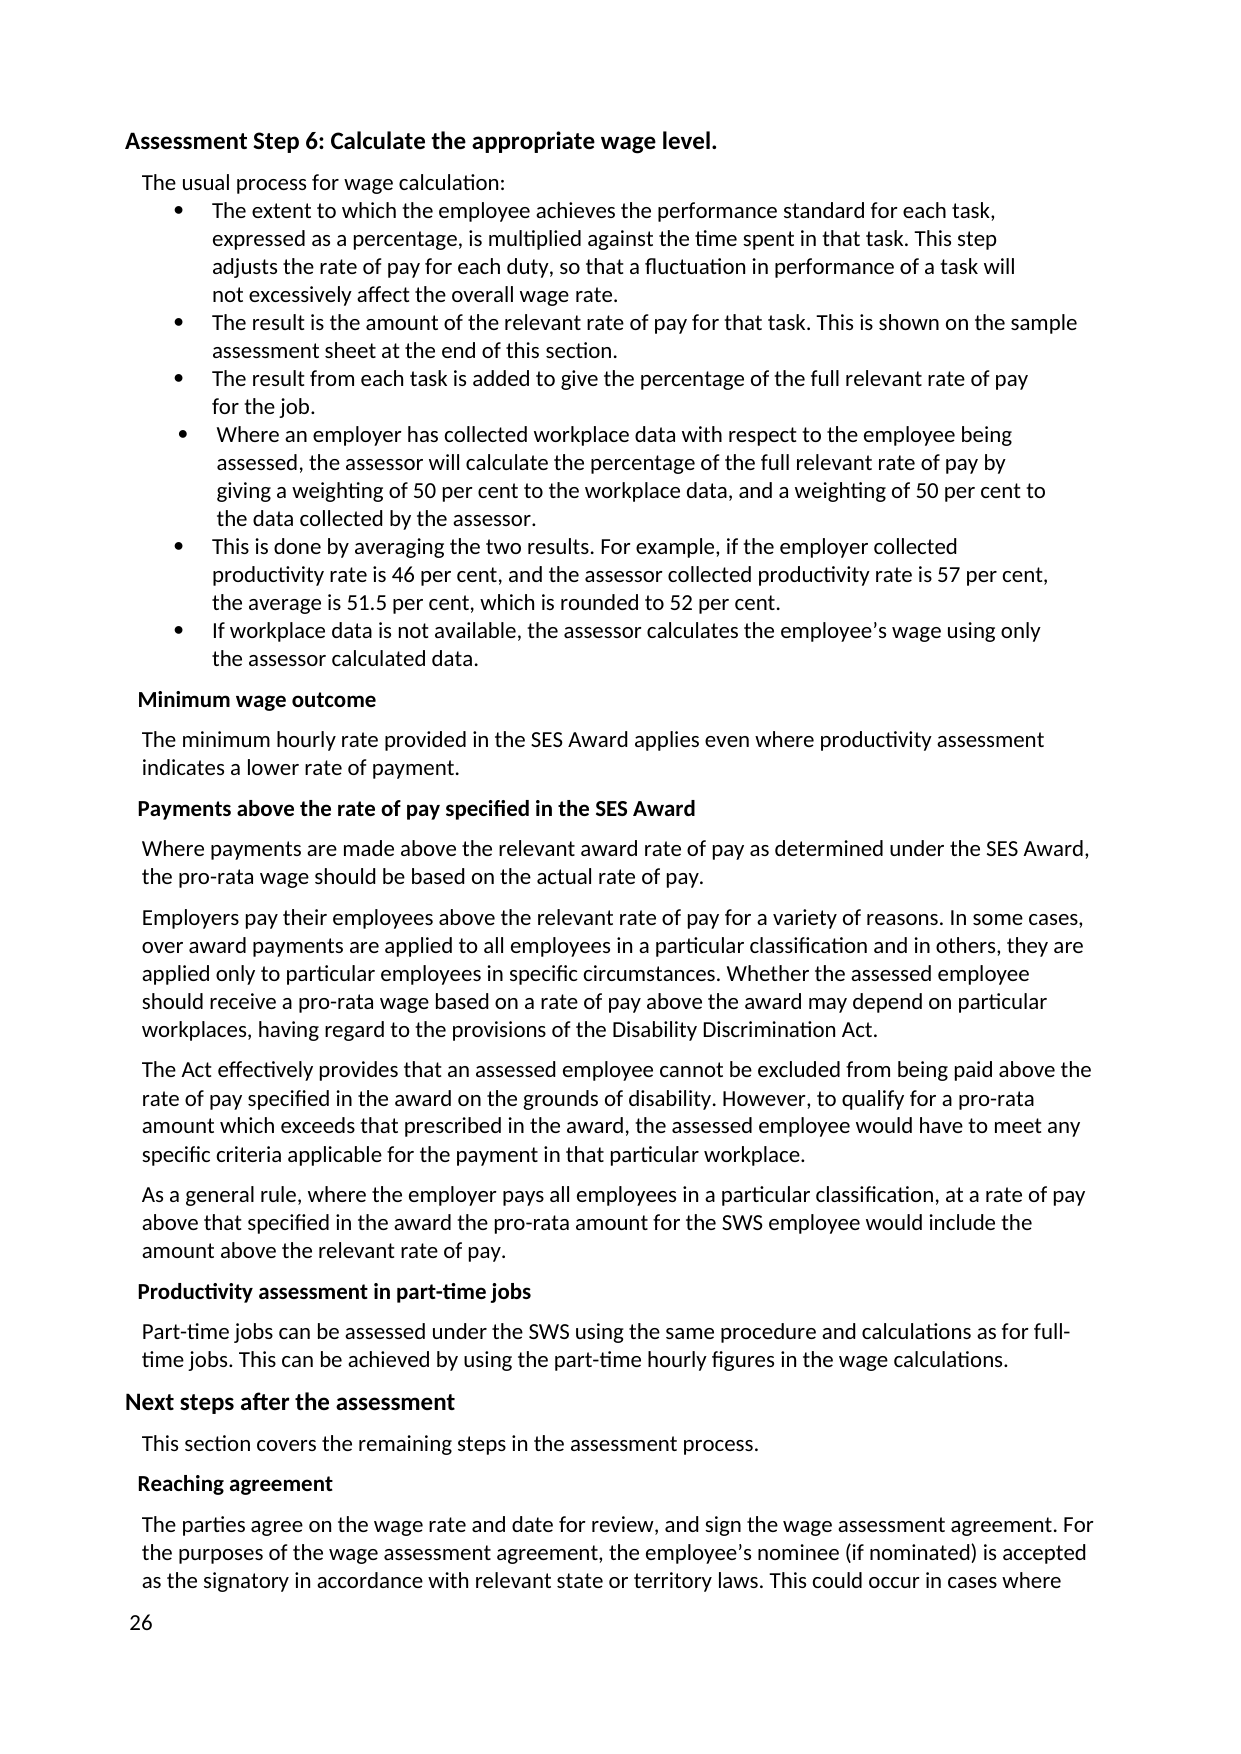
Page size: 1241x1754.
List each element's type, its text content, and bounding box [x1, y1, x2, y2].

subtitle Productivity assessment in part-time jobs [137, 1277, 1096, 1305]
subtitle Assessment Step 6: Calculate the appropriate wage level. [125, 125, 1096, 156]
list Where an employer has collected workplace data with respect to the employee being assessed, the assessor will calculate the percentage of the full relevant rate of pay by giving a weighting of 50 per cent to the workplace data, and a weighting of 50 per cent to the data collected by the assessor. [179, 420, 1052, 532]
list This is done by averaging the two results. For example, if the employer collected productivity rate is 46 per cent, and the assessor collected productivity rate is 57 per cent, the average is 51.5 per cent, which is rounded to 52 per cent. [174, 532, 1052, 616]
subtitle Payments above the rate of pay specified in the SES Award [137, 794, 1096, 822]
list The result is the amount of the relevant rate of pay for that task. This is shown on the sample assessment sheet at the end of this section. [174, 308, 1082, 364]
text Employers pay their employees above the relevant rate of pay for a variety of reasons. In some cases, over award payments are applied to all employees in a particular classification and in others, they are applied only to particular employees in specific circumstances. Whether the assessed employee should receive a pro-rata wage based on a rate of pay above the award may depend on particular workplaces, having regard to the provisions of the Disability Discrimination Act. [142, 903, 1096, 1043]
subtitle Next steps after the assessment [125, 1386, 1096, 1416]
subtitle Reaching agreement [137, 1469, 1096, 1497]
list If workplace data is not available, the assessor calculates the employee’s wage using only the assessor calculated data. [174, 616, 1052, 672]
list The result from each task is added to give the percentage of the full relevant rate of pay for the job. [174, 364, 1052, 420]
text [142, 1510, 1096, 1594]
text The minimum hourly rate provided in the SES Award applies even where productivity assessment indicates a lower rate of payment. [142, 725, 1096, 781]
text The Act effectively provides that an assessed employee cannot be excluded from being paid above the rate of pay specified in the award on the grounds of disability. However, to qualify for a pro-rata amount which exceeds that prescribed in the award, the assessed employee would have to meet any specific criteria applicable for the payment in that particular workplace. [142, 1056, 1096, 1168]
subtitle Minimum wage outcome [137, 685, 1096, 713]
text The usual process for wage calculation: [142, 168, 1096, 196]
list The extent to which the employee achieves the performance standard for each task, expressed as a percentage, is multiplied against the time spent in that task. This step adjusts the rate of pay for each duty, so that a fluctuation in performance of a task will not excessively affect the overall wage rate. [174, 196, 1052, 308]
text This section covers the remaining steps in the assessment process. [142, 1429, 1096, 1457]
text Part-time jobs can be assessed under the SWS using the same procedure and calculations as for full-time jobs. This can be achieved by using the part-time hourly figures in the wage calculations. [142, 1317, 1096, 1373]
text Where payments are made above the relevant award rate of pay as determined under the SES Award, the pro-rata wage should be based on the actual rate of pay. [142, 834, 1096, 891]
text As a general rule, where the employer pays all employees in a particular classification, at a rate of pay above that specified in the award the pro-rata amount for the SWS employee would include the amount above the relevant rate of pay. [142, 1180, 1096, 1264]
